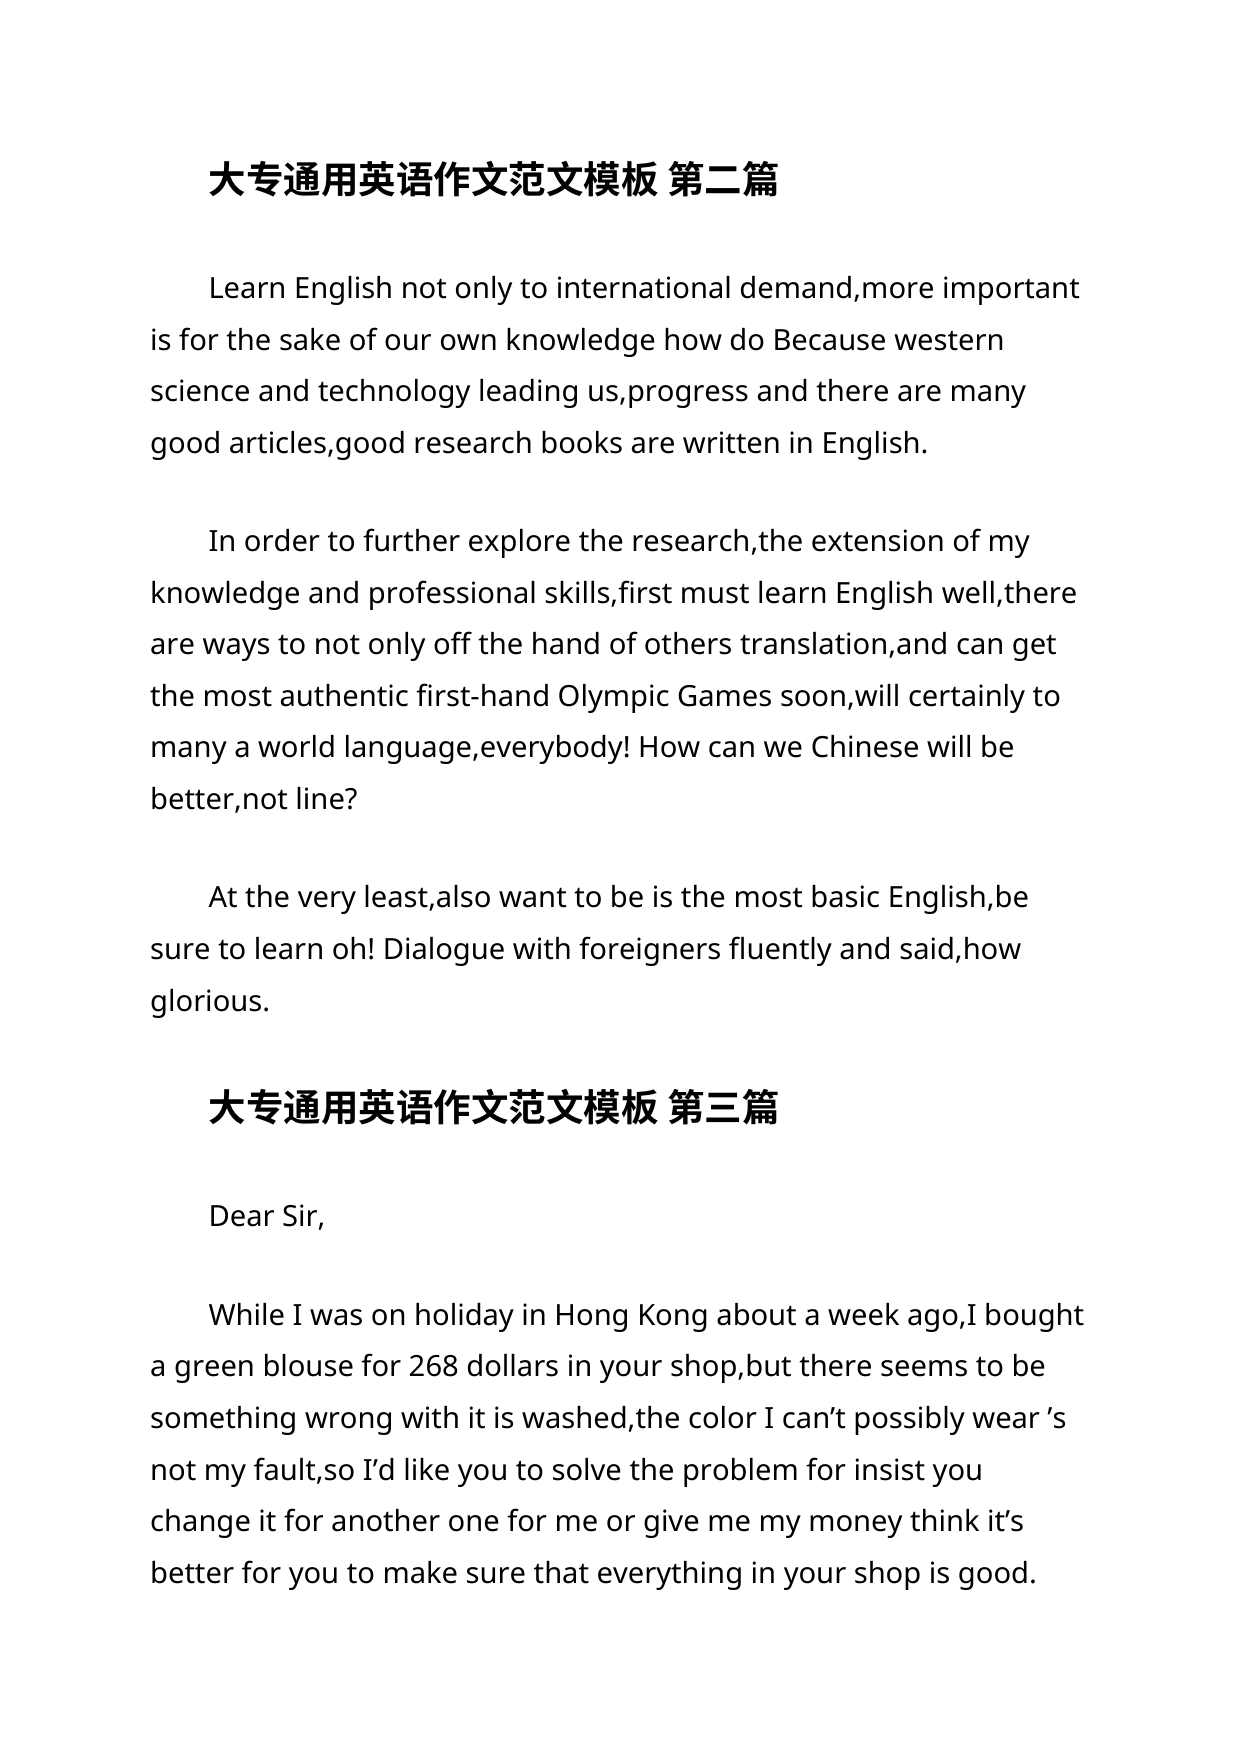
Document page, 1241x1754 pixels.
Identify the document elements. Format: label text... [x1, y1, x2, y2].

text 大专通用英语作文范文模板 第二篇 [150, 150, 1090, 204]
text In order to further explore the research,the extension of my knowledge and professional skills,first must learn English well,there are ways to not only off the hand of others translation,and can get the most authentic first-hand Olympic Games soon,will certainly to many a world language,everybody! How can we Chinese will be better,not line? [150, 521, 1090, 818]
text Learn English not only to international demand,more important is for the sake of our own knowledge how do Because western science and technology leading us,progress and there are many good articles,good research books are written in English. [150, 267, 1090, 462]
text While I was on holiday in Hong Kong about a week ago,I bought a green blouse for 268 dollars in your shop,but there seems to be something wrong with it is washed,the color I can’t possibly wear ’s not my fault,so I’d like you to solve the problem for insist you change it for another one for me or give me my money think it’s better for you to make sure that everything in your shop is good. [150, 1294, 1090, 1592]
text 大专通用英语作文范文模板 第三篇 [150, 1078, 1090, 1133]
text At the very least,also want to be is the most basic English,be sure to learn oh! Dialogue with foreigners fluently and said,how glorious. [150, 877, 1090, 1019]
text Dear Sir, [150, 1196, 1090, 1235]
